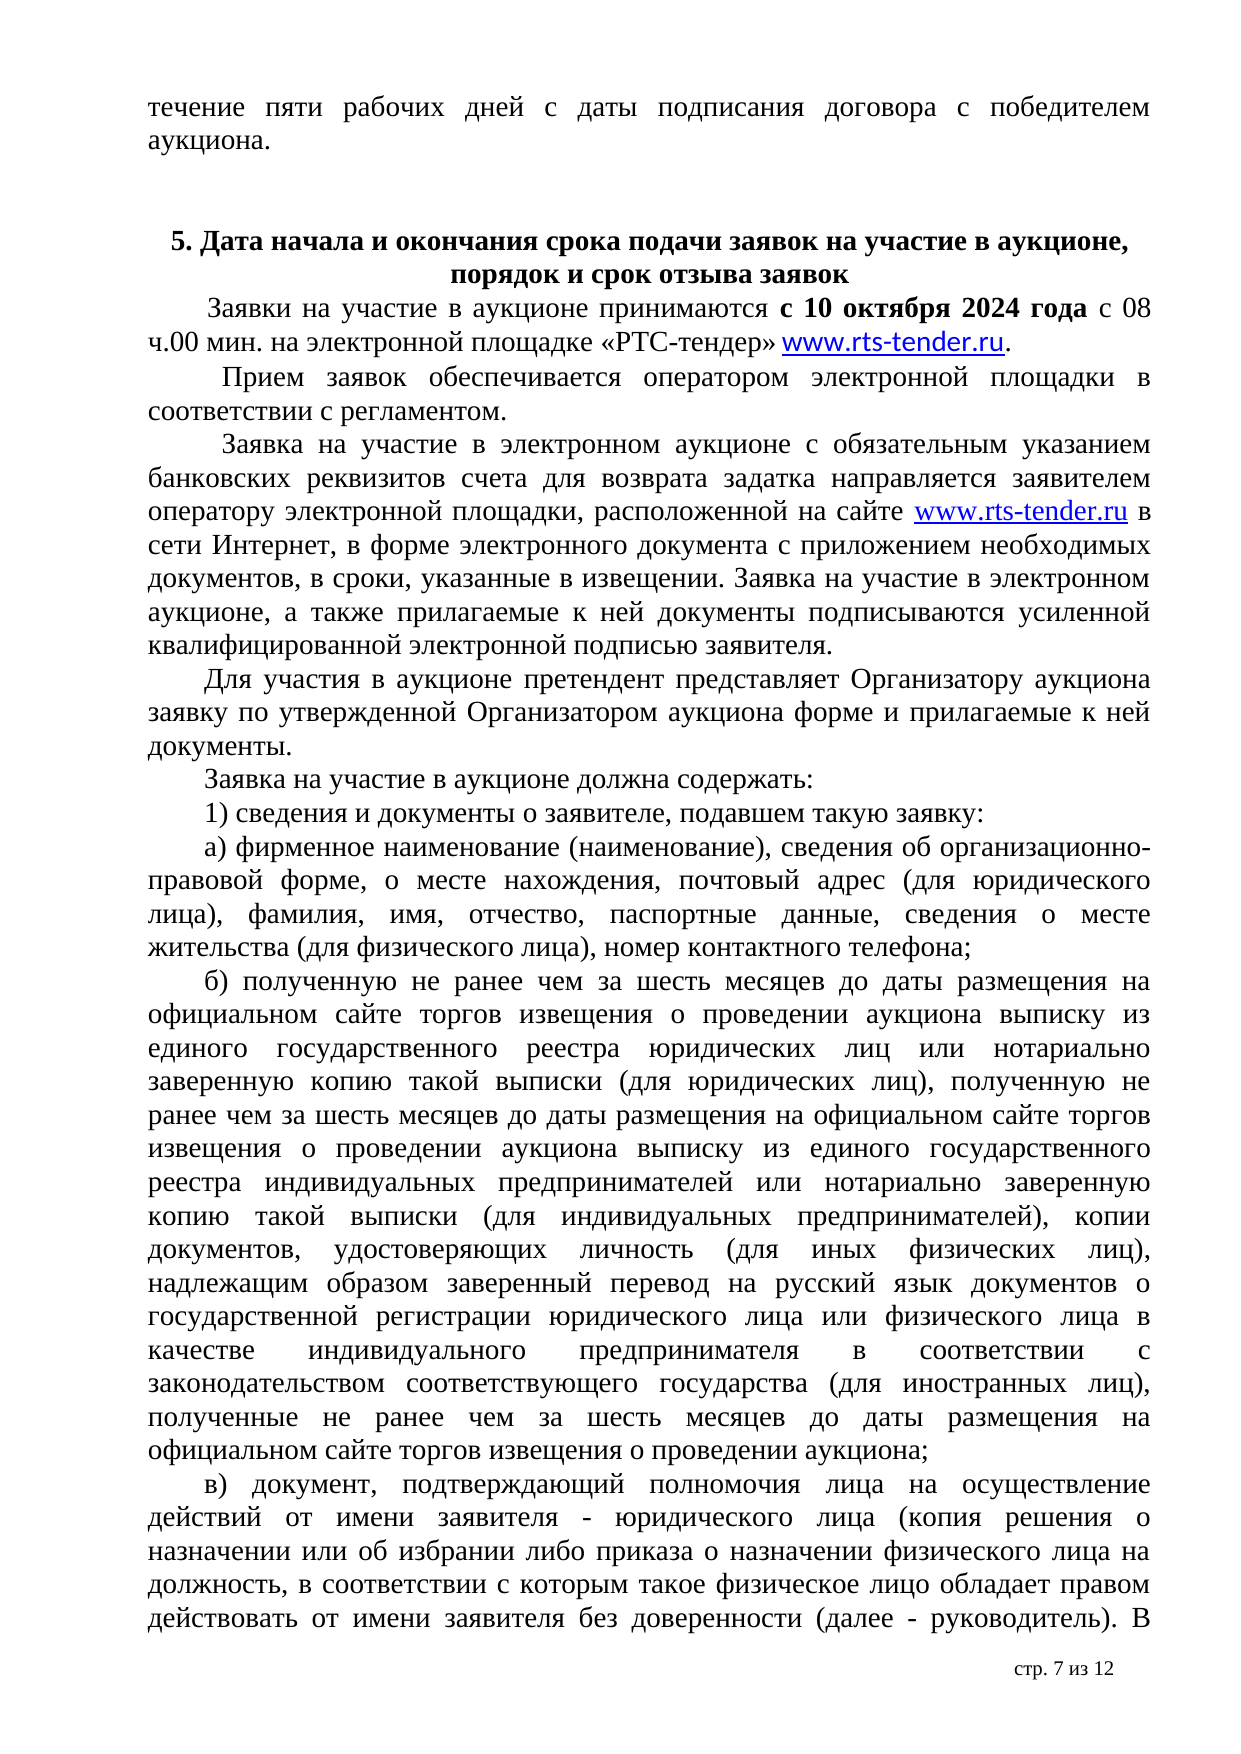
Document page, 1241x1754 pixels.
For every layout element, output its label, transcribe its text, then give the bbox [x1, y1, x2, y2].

list 5. Дата начала и окончания срока подачи заявок на участие в аукционе, порядок и срок отзыва заявок [148, 223, 1152, 290]
text 1) сведения и документы о заявителе, подавшем такую заявку: [148, 795, 1152, 829]
text Для участия в аукционе претендент представляет Организатору аукциона заявку по утвержденной Организатором аукциона форме и прилагаемые к ней документы. [148, 661, 1152, 762]
text Заявка на участие в аукционе должна содержать: [148, 762, 1152, 795]
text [148, 1466, 1152, 1634]
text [148, 89, 1152, 156]
list Заявки на участие в аукционе принимаются с 10 октября 2024 года с 08 ч.00 мин. на электронной площадке «РТС-тендер» www.rts-tender.ru. [148, 290, 1152, 359]
text Прием заявок обеспечивается оператором электронной площадки в соответствии с регламентом. [148, 359, 1152, 426]
text Заявка на участие в электронном аукционе с обязательным указанием банковских реквизитов счета для возврата задатка направляется заявителем оператору электронной площадки, расположенной на сайте www.rts-tender.ru в сети Интернет, в форме электронного документа с приложением необходимых документов, в сроки, указанные в извещении. Заявка на участие в электронном аукционе, а также прилагаемые к ней документы подписываются усиленной квалифицированной электронной подписью заявителя. [148, 426, 1152, 661]
text а) фирменное наименование (наименование), сведения об организационно-правовой форме, о месте нахождения, почтовый адрес (для юридического лица), фамилия, имя, отчество, паспортные данные, сведения о месте жительства (для физического лица), номер контактного телефона; [148, 829, 1152, 963]
text б) полученную не ранее чем за шесть месяцев до даты размещения на официальном сайте торгов извещения о проведении аукциона выписку из единого государственного реестра юридических лиц или нотариально заверенную копию такой выписки (для юридических лиц), полученную не ранее чем за шесть месяцев до даты размещения на официальном сайте торгов извещения о проведении аукциона выписку из единого государственного реестра индивидуальных предпринимателей или нотариально заверенную копию такой выписки (для индивидуальных предпринимателей), копии документов, удостоверяющих личность (для иных физических лиц), надлежащим образом заверенный перевод на русский язык документов о государственной регистрации юридического лица или физического лица в качестве индивидуального предпринимателя в соответствии с законодательством соответствующего государства (для иностранных лиц), полученные не ранее чем за шесть месяцев до даты размещения на официальном сайте торгов извещения о проведении аукциона; [148, 963, 1152, 1466]
